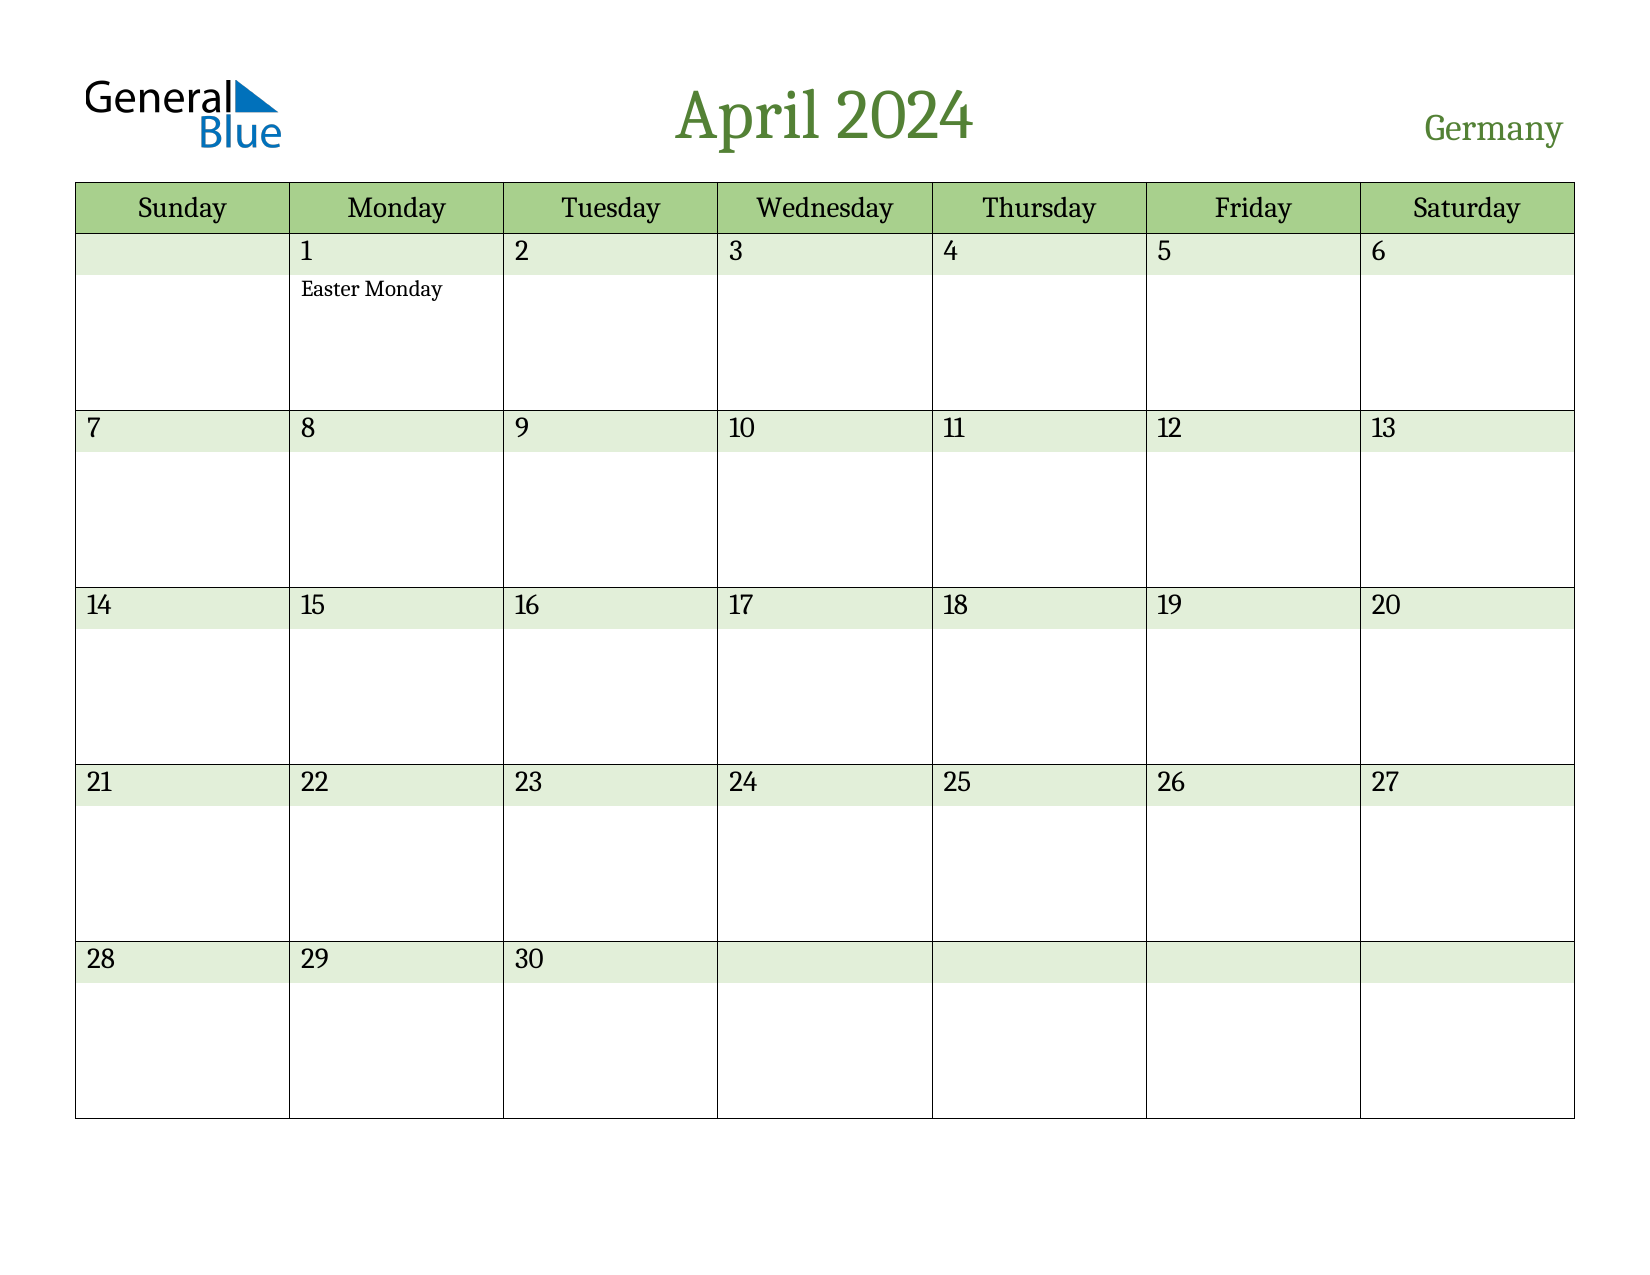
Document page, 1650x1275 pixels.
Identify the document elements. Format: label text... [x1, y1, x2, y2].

table_cell 24 [718, 765, 932, 806]
table_cell 9 [504, 411, 717, 452]
table_cell Friday [1147, 183, 1360, 233]
table_cell 25 [933, 765, 1146, 806]
table_cell 10 [718, 411, 932, 452]
table_cell 12 [1147, 411, 1360, 452]
table_cell [933, 806, 1146, 941]
table_cell [504, 452, 717, 587]
table_cell 3 [718, 234, 932, 275]
table_cell 17 [718, 588, 932, 629]
table_cell [1361, 942, 1574, 983]
table_cell 13 [1361, 411, 1574, 452]
table_cell Saturday [1361, 183, 1574, 233]
table_cell Tuesday [504, 183, 717, 233]
table_cell 7 [76, 411, 289, 452]
table_cell Easter Monday [290, 275, 503, 410]
table_cell 21 [76, 765, 289, 806]
table_cell [718, 806, 932, 941]
table_cell 26 [1147, 765, 1360, 806]
table_cell [1147, 452, 1360, 587]
table_cell [1361, 452, 1574, 587]
table_cell [76, 806, 289, 941]
table_cell 20 [1361, 588, 1574, 629]
table_cell [504, 275, 717, 410]
table_cell [290, 983, 503, 1118]
table_cell 1 [290, 234, 503, 275]
table_cell [718, 275, 932, 410]
table_cell [1147, 275, 1360, 410]
table_cell 15 [290, 588, 503, 629]
table_cell [933, 275, 1146, 410]
table_cell Sunday [76, 183, 289, 233]
table_cell [1361, 275, 1574, 410]
table_cell [290, 806, 503, 941]
table_cell 8 [290, 411, 503, 452]
table_cell [290, 452, 503, 587]
table_cell 14 [76, 588, 289, 629]
table_header Germany [1146, 75, 1574, 182]
table_cell [933, 983, 1146, 1118]
table_cell 22 [290, 765, 503, 806]
table_cell 29 [290, 942, 503, 983]
table_cell [76, 983, 289, 1118]
table_cell 27 [1361, 765, 1574, 806]
table_cell [718, 942, 932, 983]
table_cell [933, 452, 1146, 587]
table_cell [718, 983, 932, 1118]
picture [86, 80, 281, 148]
table_cell [76, 275, 289, 410]
table_header April 2024 [504, 75, 1146, 182]
table_cell 11 [933, 411, 1146, 452]
table_cell [504, 983, 717, 1118]
table_cell [933, 629, 1146, 764]
table_cell [1147, 983, 1360, 1118]
table_cell [1147, 942, 1360, 983]
table_cell 30 [504, 942, 717, 983]
table_cell 2 [504, 234, 717, 275]
table_cell Thursday [933, 183, 1146, 233]
table_cell 19 [1147, 588, 1360, 629]
table_cell [504, 806, 717, 941]
table_cell [1147, 629, 1360, 764]
table_cell [1147, 806, 1360, 941]
table_cell 28 [76, 942, 289, 983]
table_cell [76, 234, 289, 275]
table_cell 16 [504, 588, 717, 629]
table_cell 18 [933, 588, 1146, 629]
table_cell Monday [290, 183, 503, 233]
table_cell [933, 942, 1146, 983]
table_header [76, 75, 503, 182]
table_cell 6 [1361, 234, 1574, 275]
table_cell [718, 452, 932, 587]
table_cell [1361, 629, 1574, 764]
table_cell [1361, 983, 1574, 1118]
table_cell [1361, 806, 1574, 941]
table_cell 23 [504, 765, 717, 806]
table_cell 5 [1147, 234, 1360, 275]
table_cell [504, 629, 717, 764]
table_cell [290, 629, 503, 764]
table_cell 4 [933, 234, 1146, 275]
table_cell [718, 629, 932, 764]
table_cell [76, 629, 289, 764]
table_cell [76, 452, 289, 587]
table_cell Wednesday [718, 183, 932, 233]
